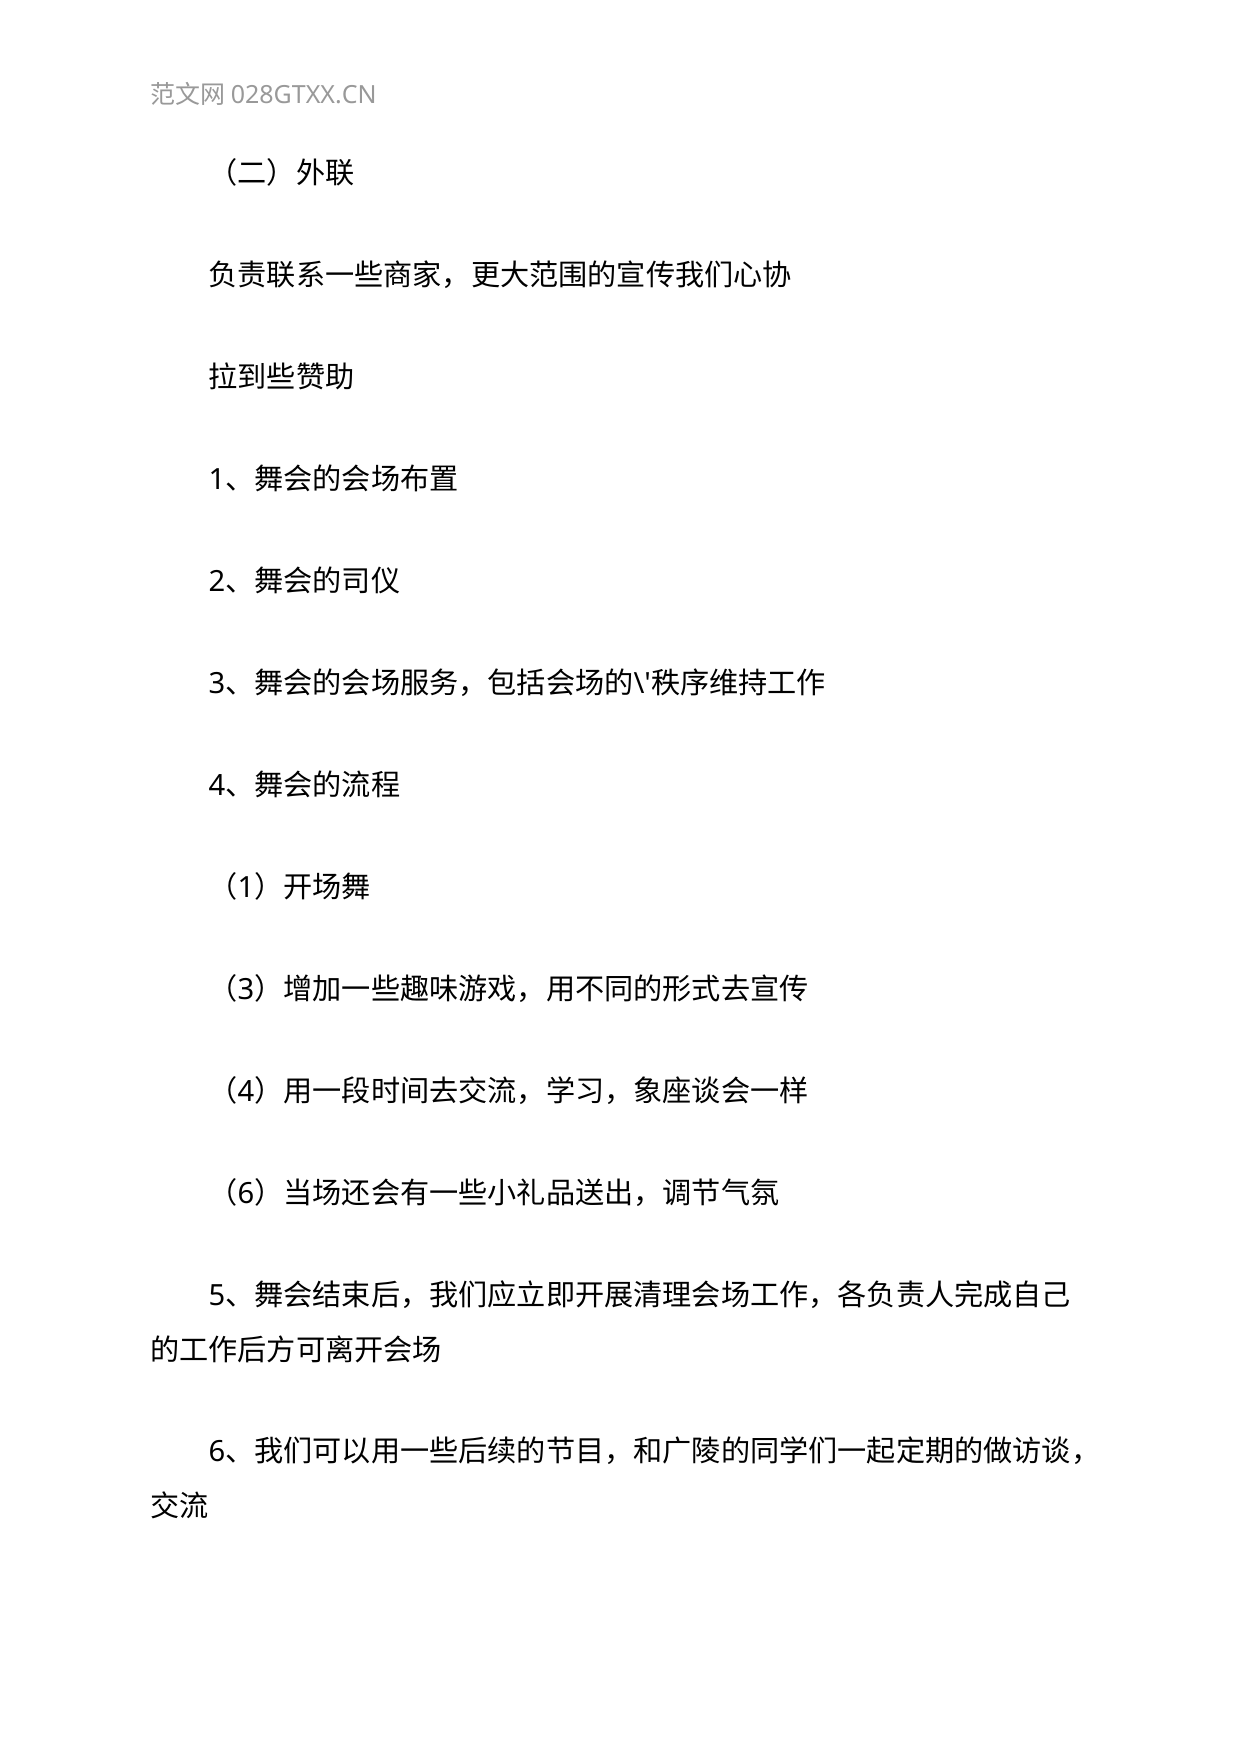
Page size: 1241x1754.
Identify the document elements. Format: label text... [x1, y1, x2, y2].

text （1）开场舞 [150, 863, 1090, 906]
text 6、我们可以用一些后续的节目，和广陵的同学们一起定期的做访谈，交流 [150, 1428, 1090, 1525]
text 负责联系一些商家，更大范围的宣传我们心协 [150, 252, 1090, 294]
text 5、舞会结束后，我们应立即开展清理会场工作，各负责人完成自己的工作后方可离开会场 [150, 1271, 1090, 1368]
text 4、舞会的流程 [150, 761, 1090, 804]
text 拉到些赞助 [150, 353, 1090, 396]
text （二）外联 [150, 150, 1090, 192]
text （6）当场还会有一些小礼品送出，调节气氛 [150, 1169, 1090, 1212]
text 1、舞会的会场布置 [150, 455, 1090, 498]
text （3）增加一些趣味游戏，用不同的形式去宣传 [150, 965, 1090, 1008]
text 3、舞会的会场服务，包括会场的\'秩序维持工作 [150, 659, 1090, 702]
text （4）用一段时间去交流，学习，象座谈会一样 [150, 1067, 1090, 1109]
text 2、舞会的司仪 [150, 557, 1090, 600]
